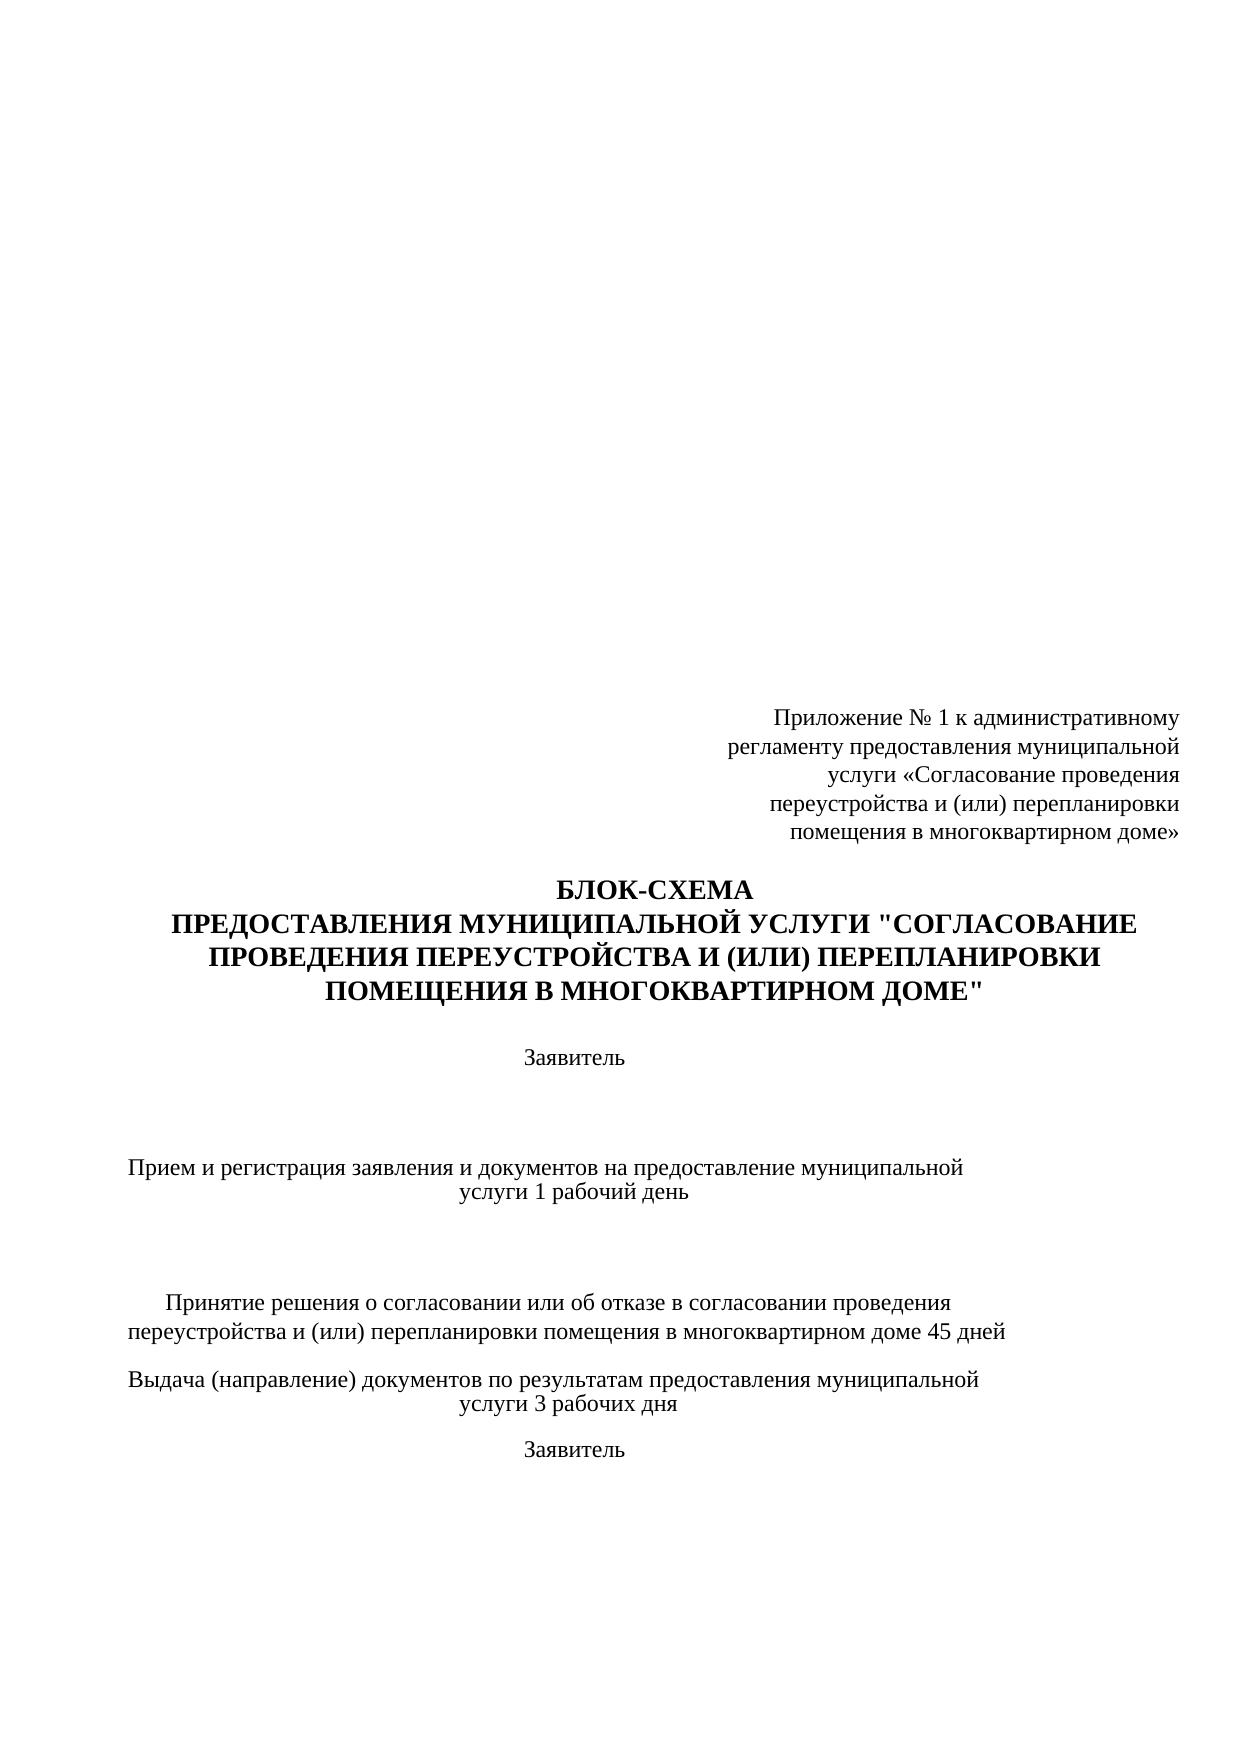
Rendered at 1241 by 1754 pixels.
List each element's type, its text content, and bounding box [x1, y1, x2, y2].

text ПОМЕЩЕНИЯ В МНОГОКВАРТИРНОМ ДОМЕ" [128, 973, 1182, 1007]
text Выдача (направление) документов по результатам предоставления муниципальной [128, 1369, 1182, 1393]
text Прием и регистрация заявления и документов на предоставление муниципальной [128, 1156, 1182, 1180]
text услуги 3 рабочих дня [459, 1393, 1182, 1417]
text услуги 1 рабочий день [459, 1180, 1182, 1204]
text Заявитель [523, 1439, 1182, 1463]
text Принятие решения о согласовании или об отказе в согласовании проведения переустройства и (или) перепланировки помещения в многоквартирном доме 45 дней [128, 1287, 1042, 1345]
text Приложение № 1 к административному регламенту предоставления муниципальной услуги «Согласование проведения переустройства и (или) перепланировки помещения в многоквартирном доме» [698, 703, 1180, 846]
text ПРЕДОСТАВЛЕНИЯ МУНИЦИПАЛЬНОЙ УСЛУГИ "СОГЛАСОВАНИЕ ПРОВЕДЕНИЯ ПЕРЕУСТРОЙСТВА И (ИЛИ) ПЕРЕПЛАНИРОВКИ [128, 906, 1182, 973]
text Заявитель [523, 1046, 1182, 1070]
text БЛОК-СХЕМА [128, 873, 1182, 906]
